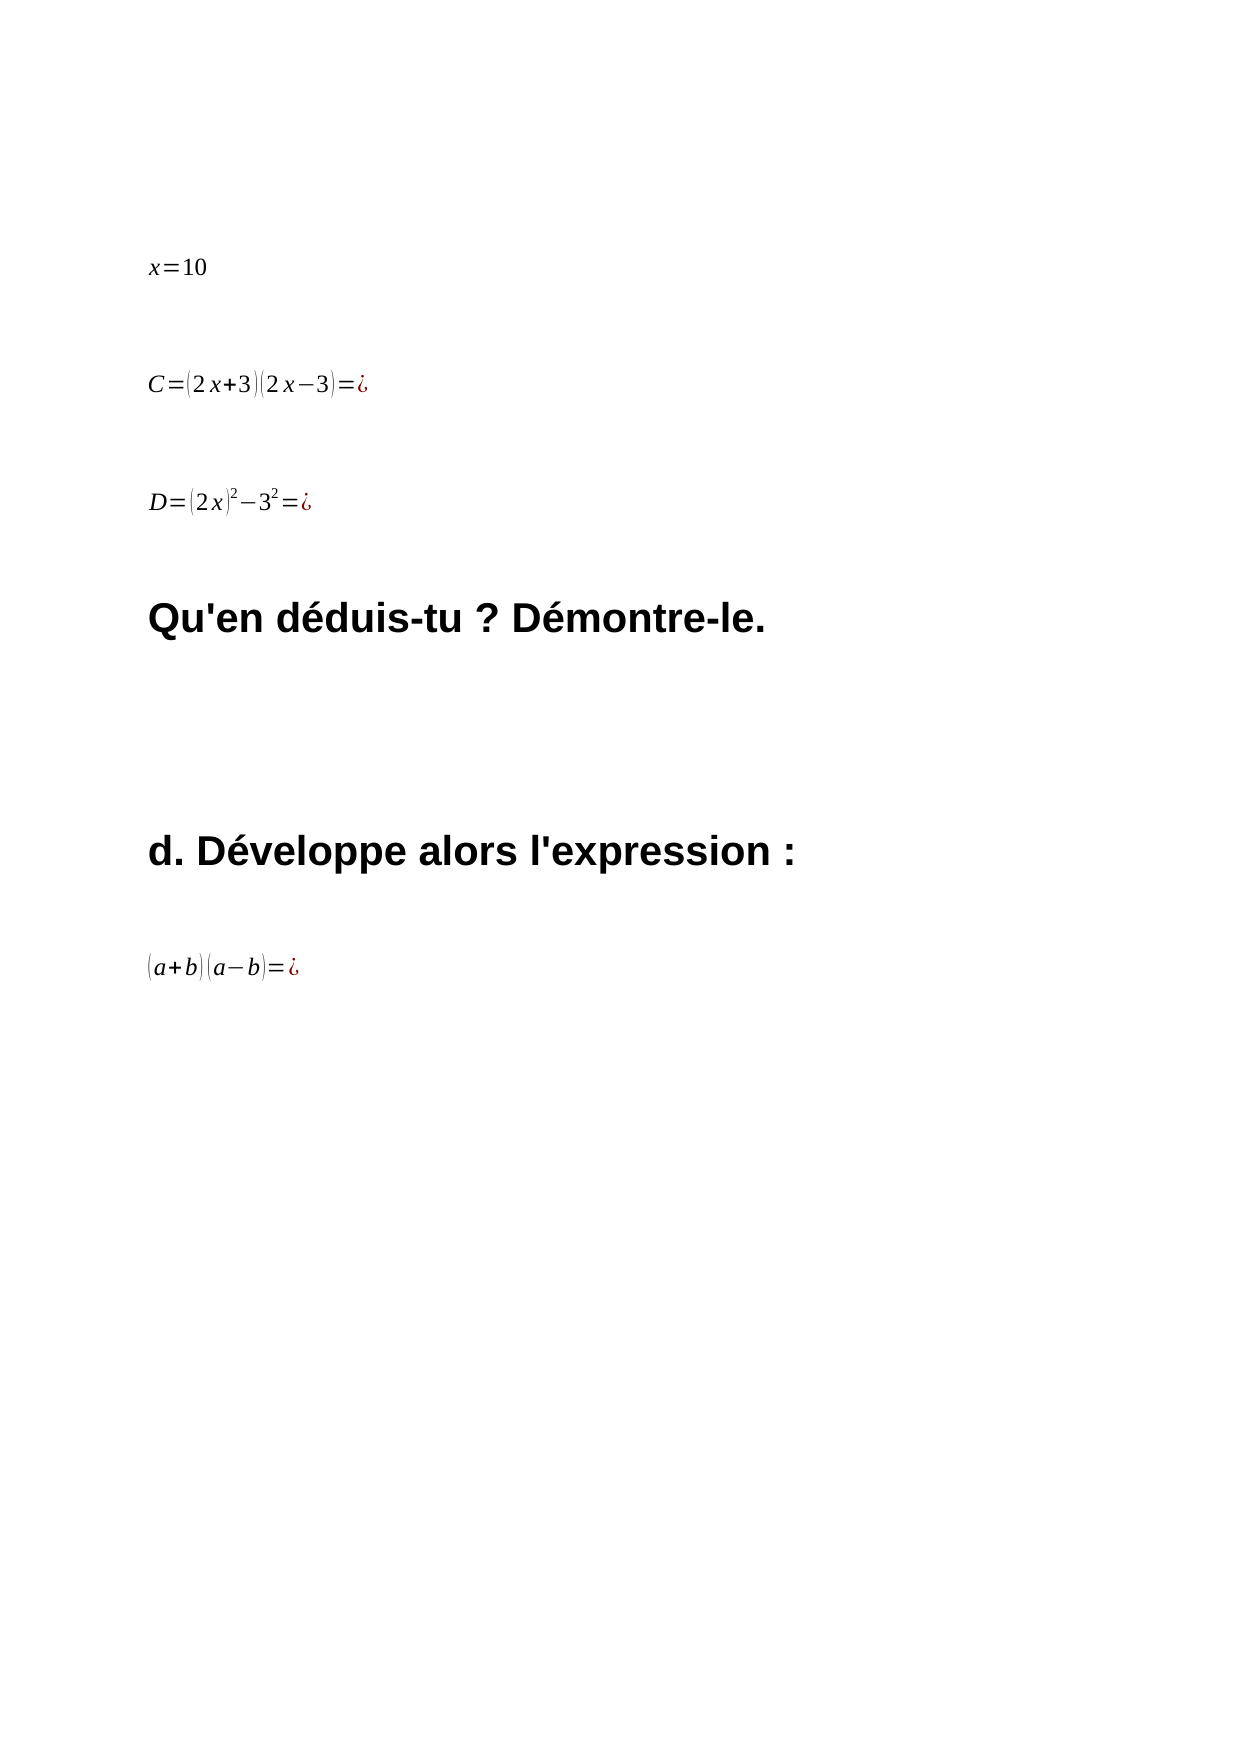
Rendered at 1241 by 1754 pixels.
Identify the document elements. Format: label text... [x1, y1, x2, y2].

text d. Développe alors l'expression : [148, 827, 1093, 875]
text Qu'en déduis-tu ? Démontre-le. [148, 593, 1093, 641]
